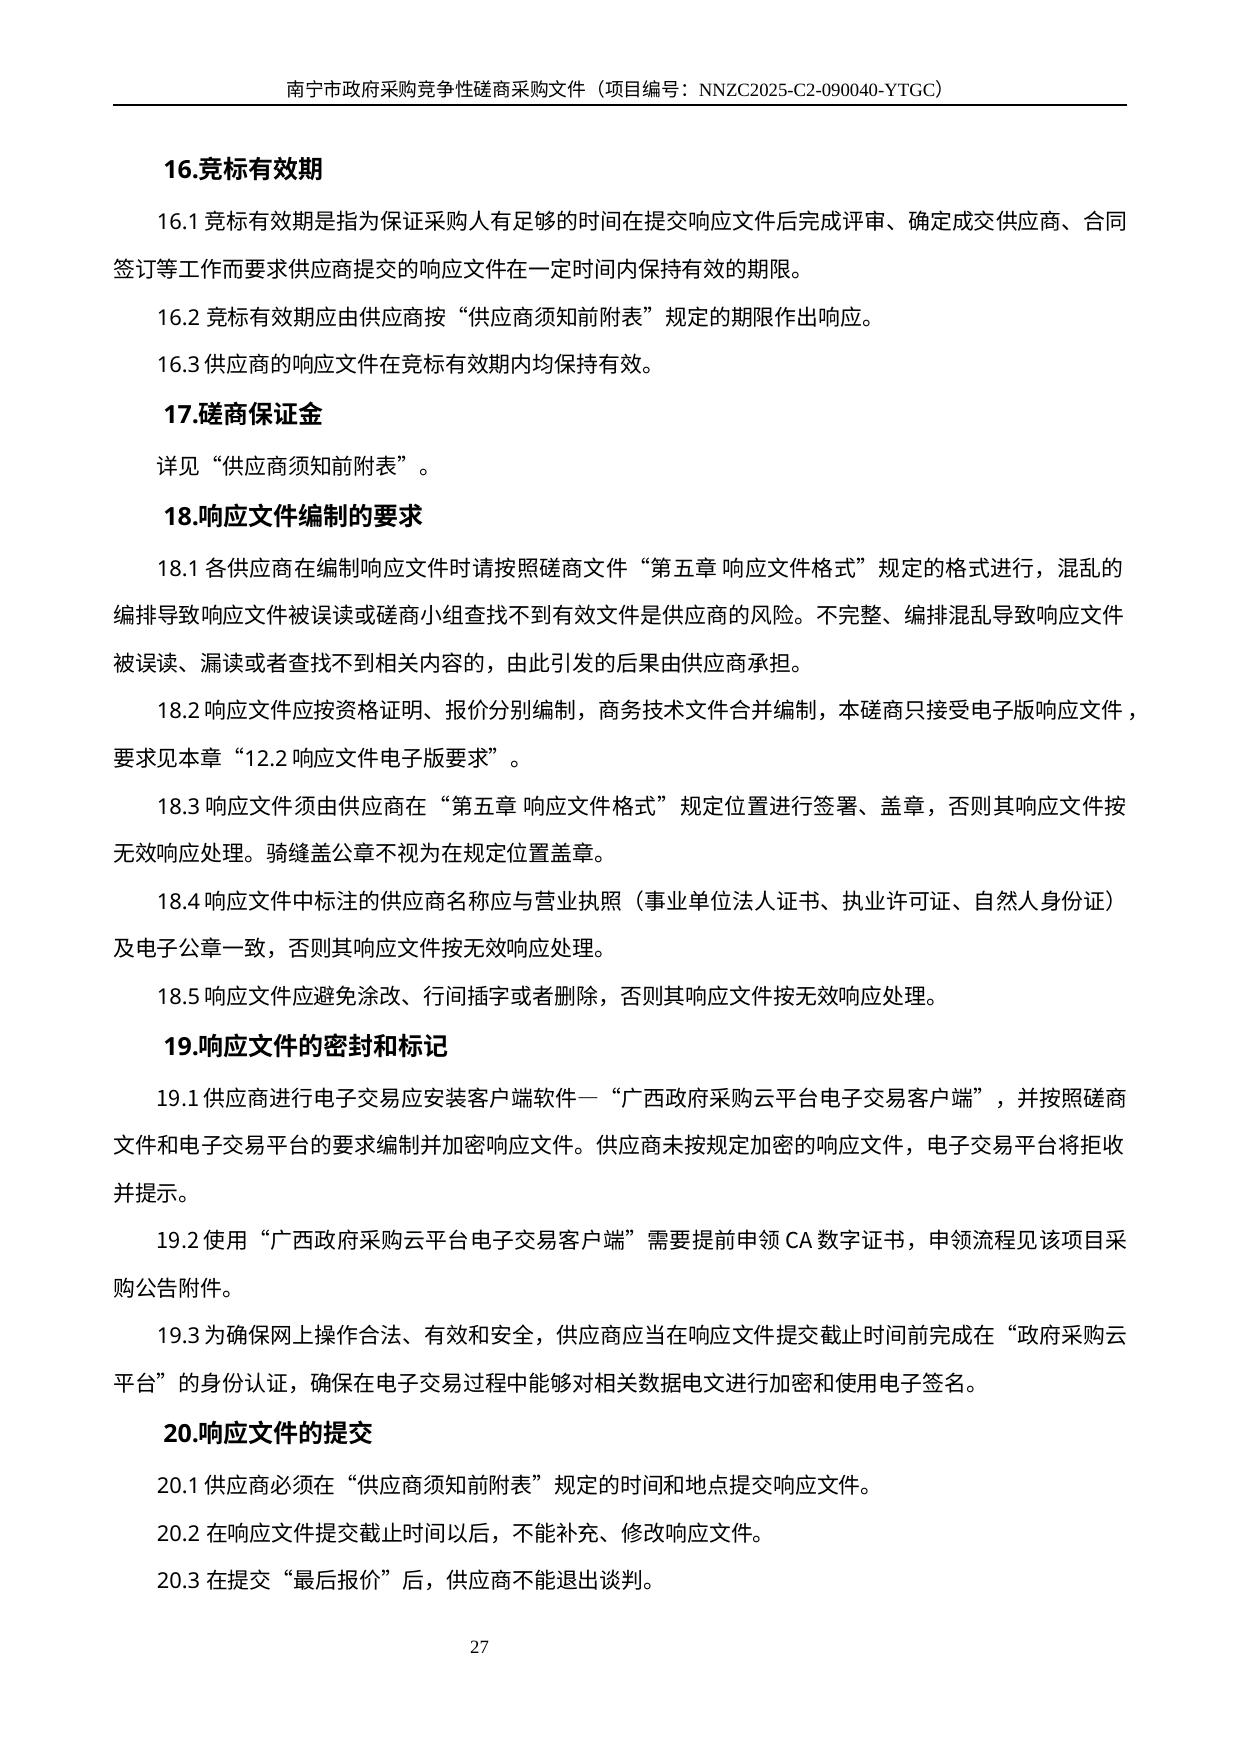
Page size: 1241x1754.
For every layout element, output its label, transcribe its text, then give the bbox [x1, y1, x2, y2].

text 18.响应文件编制的要求 [113, 497, 1127, 533]
text 18.5响应文件应避免涂改、行间插字或者删除，否则其响应文件按无效响应处理。 [113, 979, 1127, 1011]
text 18.1各供应商在编制响应文件时请按照磋商文件“第五章 响应文件格式”规定的格式进行，混乱的编排导致响应文件被误读或磋商小组查找不到有效文件是供应商的风险。不完整、编排混乱导致响应文件被误读、漏读或者查找不到相关内容的，由此引发的后果由供应商承担。 [113, 551, 1127, 678]
text 20.1供应商必须在“供应商须知前附表”规定的时间和地点提交响应文件。 [113, 1468, 1127, 1500]
text 19.响应文件的密封和标记 [113, 1027, 1127, 1063]
text 18.4响应文件中标注的供应商名称应与营业执照（事业单位法人证书、执业许可证、自然人身份证）及电子公章一致，否则其响应文件按无效响应处理。 [113, 884, 1127, 963]
text 16.1竞标有效期是指为保证采购人有足够的时间在提交响应文件后完成评审、确定成交供应商、合同签订等工作而要求供应商提交的响应文件在一定时间内保持有效的期限。 [113, 204, 1127, 284]
text 18.3响应文件须由供应商在“第五章 响应文件格式”规定位置进行签署、盖章，否则其响应文件按无效响应处理。骑缝盖公章不视为在规定位置盖章。 [113, 789, 1127, 868]
text 16.竞标有效期 [113, 150, 1127, 186]
text 16.2 竞标有效期应由供应商按“供应商须知前附表”规定的期限作出响应。 [113, 299, 1127, 331]
text 16.3供应商的响应文件在竞标有效期内均保持有效。 [113, 347, 1127, 379]
text 19.2使用“广西政府采购云平台电子交易客户端”需要提前申领CA数字证书，申领流程见该项目采购公告附件。 [113, 1223, 1127, 1303]
text 17.磋商保证金 [113, 395, 1127, 431]
text 20.2 在响应文件提交截止时间以后，不能补充、修改响应文件。 [113, 1516, 1127, 1547]
text 19.1供应商进行电子交易应安装客户端软件—“广西政府采购云平台电子交易客户端”，并按照磋商文件和电子交易平台的要求编制并加密响应文件。供应商未按规定加密的响应文件，电子交易平台将拒收并提示。 [113, 1081, 1127, 1208]
text 20.响应文件的提交 [113, 1413, 1127, 1450]
text 20.3 在提交“最后报价”后，供应商不能退出谈判。 [113, 1563, 1127, 1595]
text 详见“供应商须知前附表”。 [113, 449, 1127, 481]
text 18.2响应文件应按资格证明、报价分别编制，商务技术文件合并编制，本磋商只接受电子版响应文件，要求见本章“12.2响应文件电子版要求”。 [113, 693, 1127, 773]
text 19.3为确保网上操作合法、有效和安全，供应商应当在响应文件提交截止时间前完成在“政府采购云平台”的身份认证，确保在电子交易过程中能够对相关数据电文进行加密和使用电子签名。 [113, 1318, 1127, 1398]
